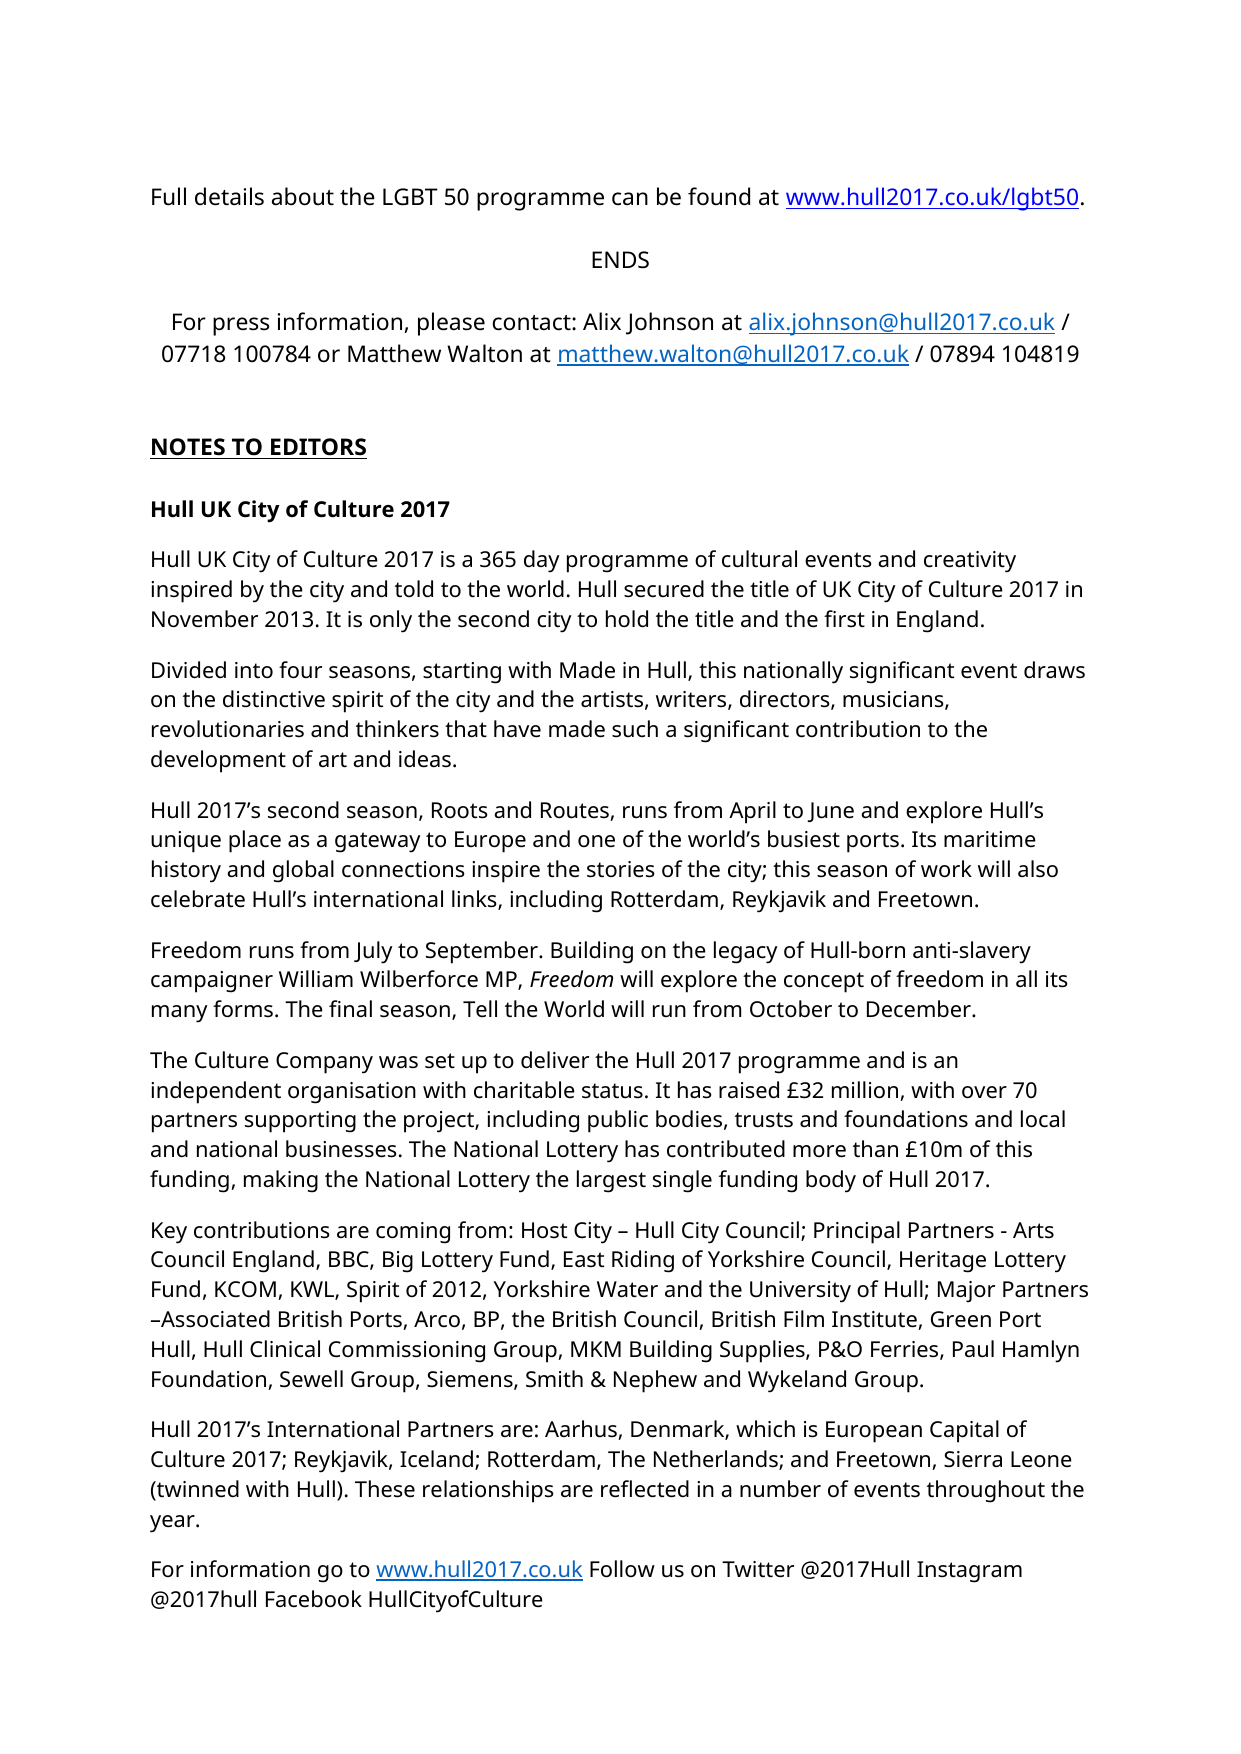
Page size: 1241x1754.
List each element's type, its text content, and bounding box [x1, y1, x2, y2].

text The Culture Company was set up to deliver the Hull 2017 programme and is an independent organisation with charitable status. It has raised £32 million, with over 70 partners supporting the project, including public bodies, trusts and foundations and local and national businesses. The National Lottery has contributed more than £10m of this funding, making the National Lottery the largest single funding body of Hull 2017. [150, 1045, 1090, 1194]
text Hull 2017’s second season, Roots and Routes, runs from April to June and explore Hull’s unique place as a gateway to Europe and one of the world’s busiest ports. Its maritime history and global connections inspire the stories of the city; this season of work will also celebrate Hull’s international links, including Rotterdam, Reykjavik and Freetown. [150, 794, 1090, 914]
text ENDS [150, 244, 1090, 275]
text Key contributions are coming from: Host City – Hull City Council; Principal Partners - Arts Council England, BBC, Big Lottery Fund, East Riding of Yorkshire Council, Heritage Lottery Fund, KCOM, KWL, Spirit of 2012, Yorkshire Water and the University of Hull; Major Partners –Associated British Ports, Arco, BP, the British Council, British Film Institute, Green Port Hull, Hull Clinical Commissioning Group, MKM Building Supplies, P&O Ferries, Paul Hamlyn Foundation, Sewell Group, Siemens, Smith & Nephew and Wykeland Group. [150, 1214, 1090, 1274]
text Hull UK City of Culture 2017 is a 365 day programme of cultural events and creativity inspired by the city and told to the world. Hull secured the title of UK City of Culture 2017 in November 2013. It is only the second city to hold the title and the first in England. [150, 544, 1090, 634]
text For information go to www.hull2017.co.uk Follow us on Twitter @2017Hull Instagram @2017hull Facebook HullCityofCulture [150, 1554, 1090, 1614]
text Hull 2017’s International Partners are: Aarhus, Denmark, which is European Capital of Culture 2017; Reykjavik, Iceland; Rotterdam, The Netherlands; and Freetown, Sierra Leone (twinned with Hull). These relationships are reflected in a number of events throughout the year. [150, 1414, 1090, 1533]
text Divided into four seasons, starting with Made in Hull, this nationally significant event draws on the distinctive spirit of the city and the artists, writers, directors, musicians, revolutionaries and thinkers that have made such a significant contribution to the development of art and ideas. [150, 654, 1090, 774]
text NOTES TO EDITORS [150, 431, 1090, 462]
text Key contributions are coming from: Host City – Hull City Council; Principal Partners - Arts Council England, BBC, Big Lottery Fund, East Riding of Yorkshire Council, Heritage Lottery Fund, KCOM, KWL, Spirit of 2012, Yorkshire Water and the University of Hull; Major Partners –Associated British Ports, Arco, BP, the British Council, British Film Institute, Green Port Hull, Hull Clinical Commissioning Group, MKM Building Supplies, P&O Ferries, Paul Hamlyn Foundation, Sewell Group, Siemens, Smith & Nephew and Wykeland Group. [150, 1304, 1090, 1393]
text Hull UK City of Culture 2017 [150, 494, 1090, 523]
text For press information, please contact: Alix Johnson at alix.johnson@hull2017.co.uk / 07718 100784 or Matthew Walton at matthew.walton@hull2017.co.uk / 07894 104819 [150, 306, 1090, 369]
text Freedom runs from July to September. Building on the legacy of Hull-born anti-slavery campaigner William Wilberforce MP, Freedom will explore the concept of freedom in all its many forms. The final season, Tell the World will run from October to December. [150, 934, 1090, 1024]
